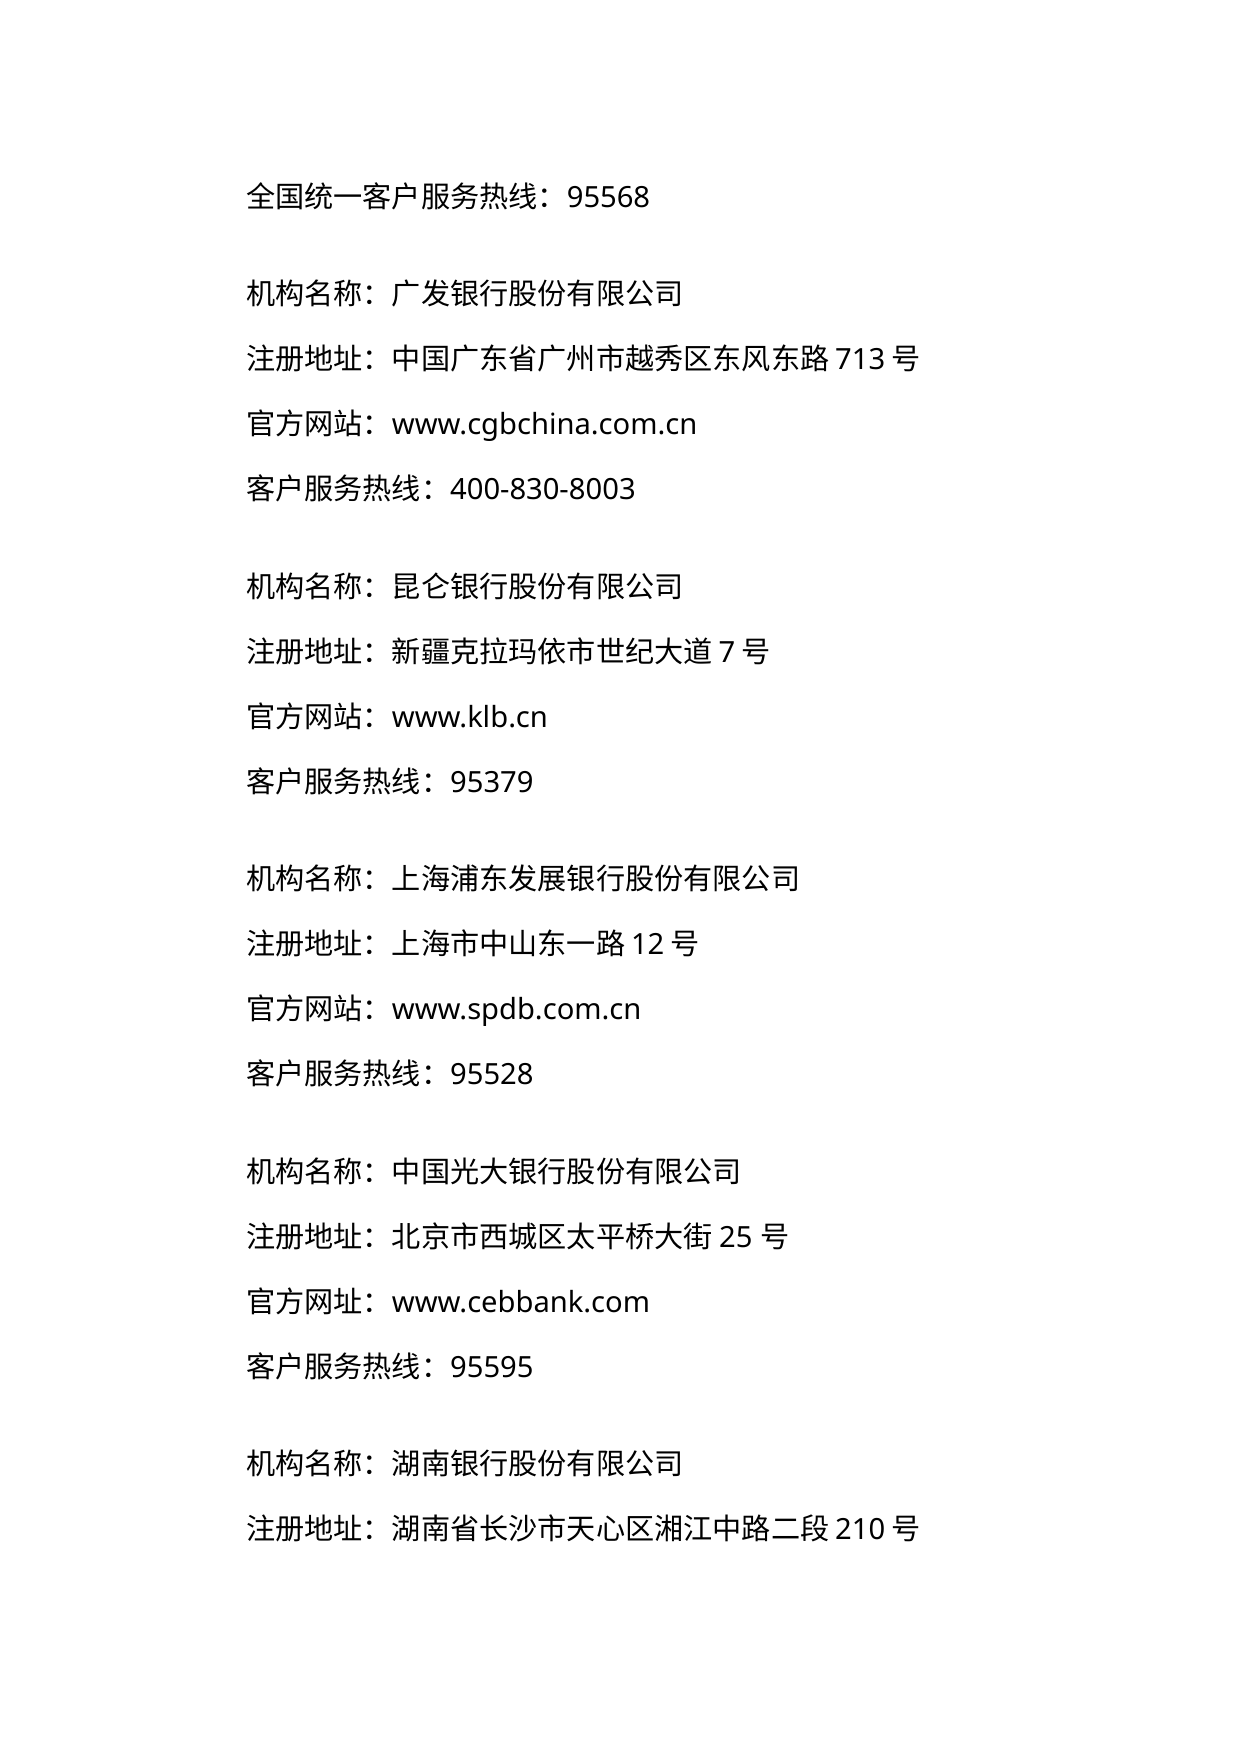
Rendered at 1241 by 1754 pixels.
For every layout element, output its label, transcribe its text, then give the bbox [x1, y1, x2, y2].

text 机构名称：昆仑银行股份有限公司 注册地址：新疆克拉玛依市世纪大道7号 官方网站：www.klb.cn 客户服务热线：95379 [246, 552, 1053, 812]
text 机构名称：广发银行股份有限公司 注册地址：中国广东省广州市越秀区东风东路713号 官方网站：www.cgbchina.com.cn 客户服务热线：400-830-8003 [246, 259, 1053, 519]
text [246, 162, 1053, 227]
text 机构名称：中国光大银行股份有限公司 注册地址：北京市西城区太平桥大街 25 号 官方网址：www.cebbank.com 客户服务热线：95595 [246, 1137, 1053, 1397]
text 机构名称：上海浦东发展银行股份有限公司 注册地址：上海市中山东一路12号 官方网站：www.spdb.com.cn 客户服务热线：95528 [246, 844, 1053, 1104]
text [246, 1429, 1053, 1559]
